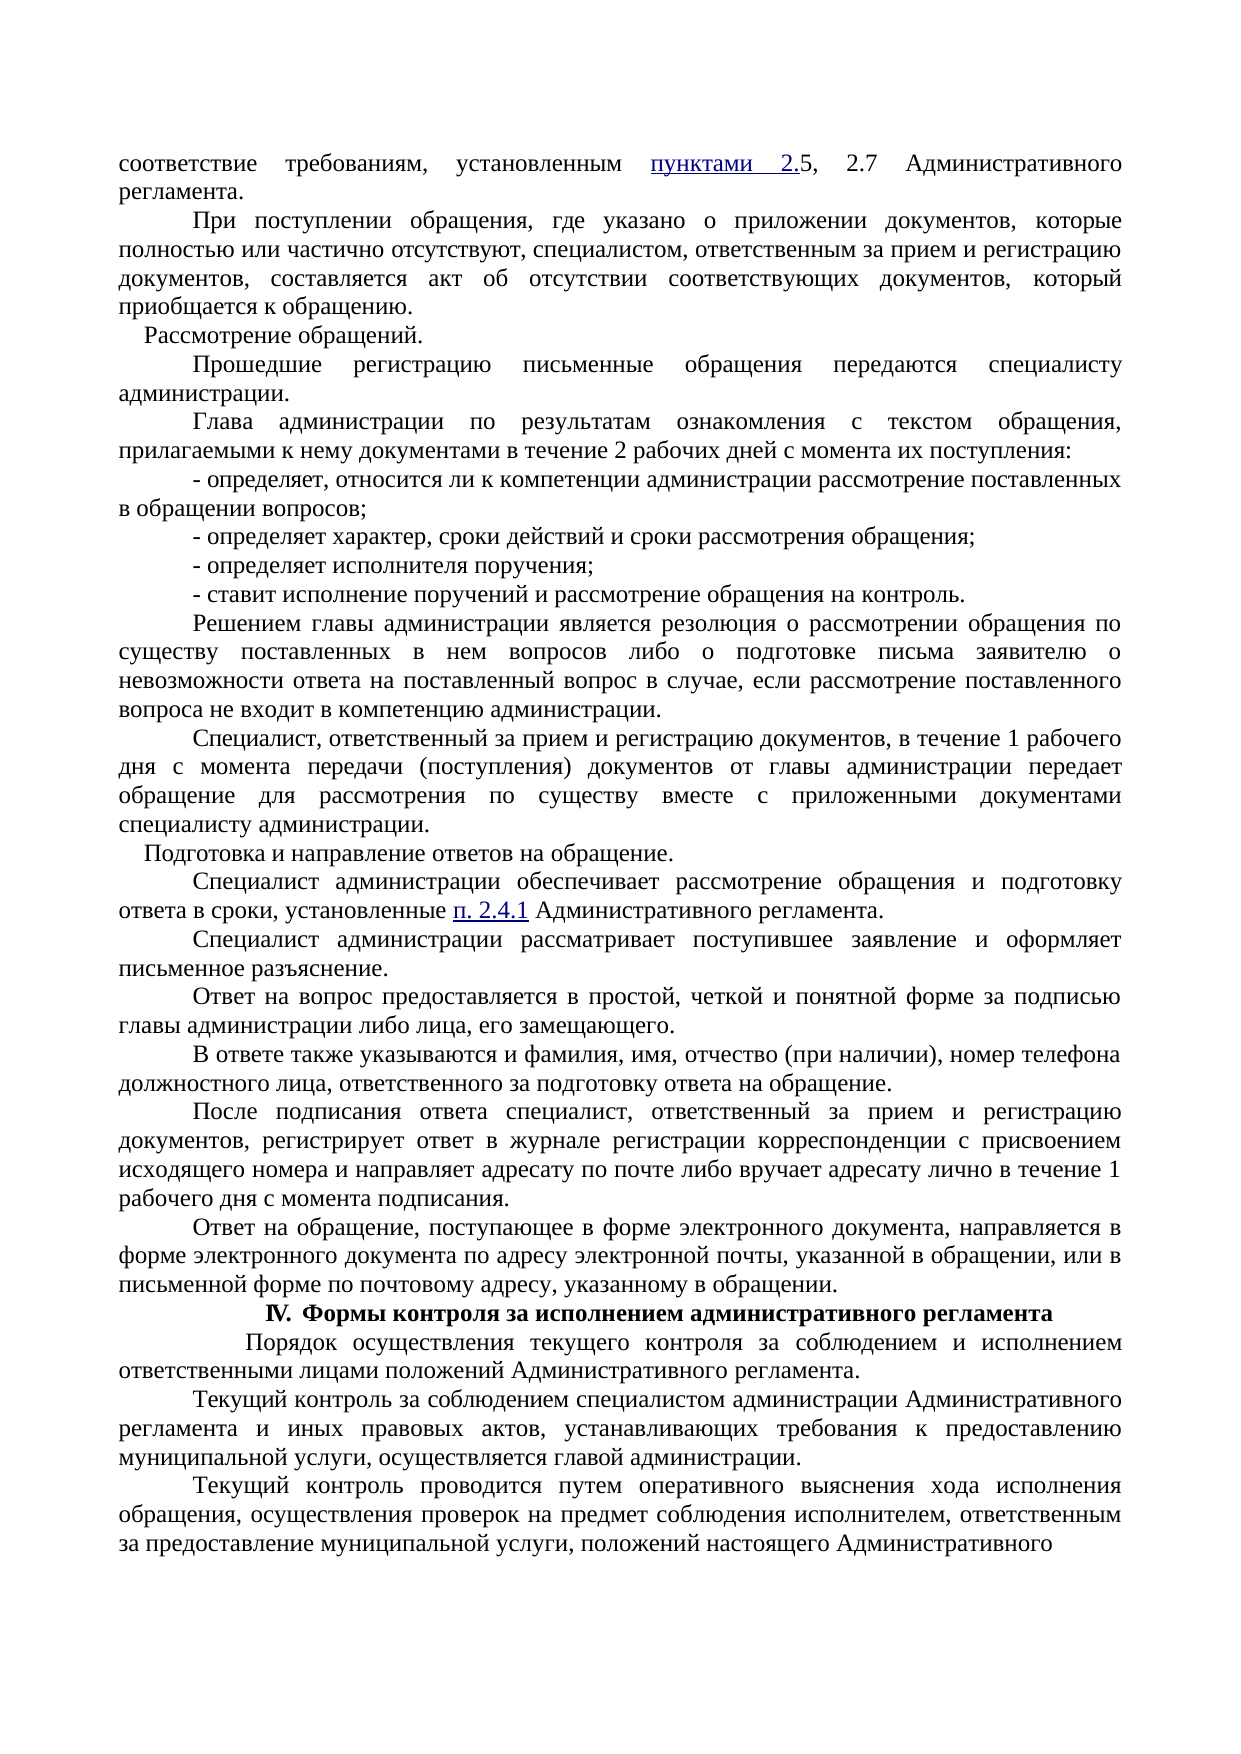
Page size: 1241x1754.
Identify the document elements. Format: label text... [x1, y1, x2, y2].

text соответствие требованиям, установленным пунктами 2.5, 2.7 Административного регламента. [118, 148, 1123, 205]
list Рассмотрение обращений. [106, 320, 1140, 349]
text Решением главы администрации является резолюция о рассмотрении обращения по существу поставленных в нем вопросов либо о подготовке письма заявителю о невозможности ответа на поставленный вопрос в случае, если рассмотрение поставленного вопроса не входит в компетенцию администрации. [118, 608, 1122, 723]
text Специалист, ответственный за прием и регистрацию документов, в течение 1 рабочего дня с момента передачи (поступления) документов от главы администрации передает обращение для рассмотрения по существу вместе с приложенными документами специалисту администрации. [118, 723, 1122, 838]
text Текущий контроль за соблюдением специалистом администрации Административного регламента и иных правовых актов, устанавливающих требования к предоставлению муниципальной услуги, осуществляется главой администрации. [118, 1384, 1122, 1470]
text Прошедшие регистрацию письменные обращения передаются специалисту администрации. [118, 349, 1123, 406]
text Специалист администрации обеспечивает рассмотрение обращения и подготовку ответа в сроки, установленные п. 2.4.1 Административного регламента. [118, 866, 1123, 924]
list определяет исполнителя поручения; [192, 550, 1140, 579]
list определяет, относится ли к компетенции администрации рассмотрение поставленных в обращении вопросов; [118, 464, 1122, 521]
text При поступлении обращения, где указано о приложении документов, которые полностью или частично отсутствуют, специалистом, ответственным за прием и регистрацию документов, составляется акт об отсутствии соответствующих документов, который приобщается к обращению. [118, 205, 1122, 320]
text После подписания ответа специалист, ответственный за прием и регистрацию документов, регистрирует ответ в журнале регистрации корреспонденции с присвоением исходящего номера и направляет адресату по почте либо вручает адресату лично в течение 1 рабочего дня с момента подписания. [118, 1096, 1122, 1211]
subtitle Формы контроля за исполнением административного регламента [265, 1298, 1140, 1327]
list определяет характер, сроки действий и сроки рассмотрения обращения; [192, 521, 1140, 550]
text В ответе также указываются и фамилия, имя, отчество (при наличии), номер телефона должностного лица, ответственного за подготовку ответа на обращение. [118, 1039, 1121, 1096]
text Ответ на обращение, поступающее в форме электронного документа, направляется в форме электронного документа по адресу электронной почты, указанной в обращении, или в письменной форме по почтовому адресу, указанному в обращении. [118, 1212, 1122, 1298]
list Порядок осуществления текущего контроля за соблюдением и исполнением ответственными лицами положений Административного регламента. [118, 1327, 1122, 1384]
list ставит исполнение поручений и рассмотрение обращения на контроль. [192, 579, 1140, 608]
list Подготовка и направление ответов на обращение. [106, 838, 1140, 866]
text Специалист администрации рассматривает поступившее заявление и оформляет письменное разъяснение. [118, 924, 1122, 981]
text Глава администрации по результатам ознакомления с текстом обращения, прилагаемыми к нему документами в течение 2 рабочих дней с момента их поступления: [118, 406, 1122, 464]
text Ответ на вопрос предоставляется в простой, четкой и понятной форме за подписью главы администрации либо лица, его замещающего. [118, 981, 1122, 1039]
text Текущий контроль проводится путем оперативного выяснения хода исполнения обращения, осуществления проверок на предмет соблюдения исполнителем, ответственным за предоставление муниципальной услуги, положений настоящего Административного [118, 1470, 1122, 1557]
